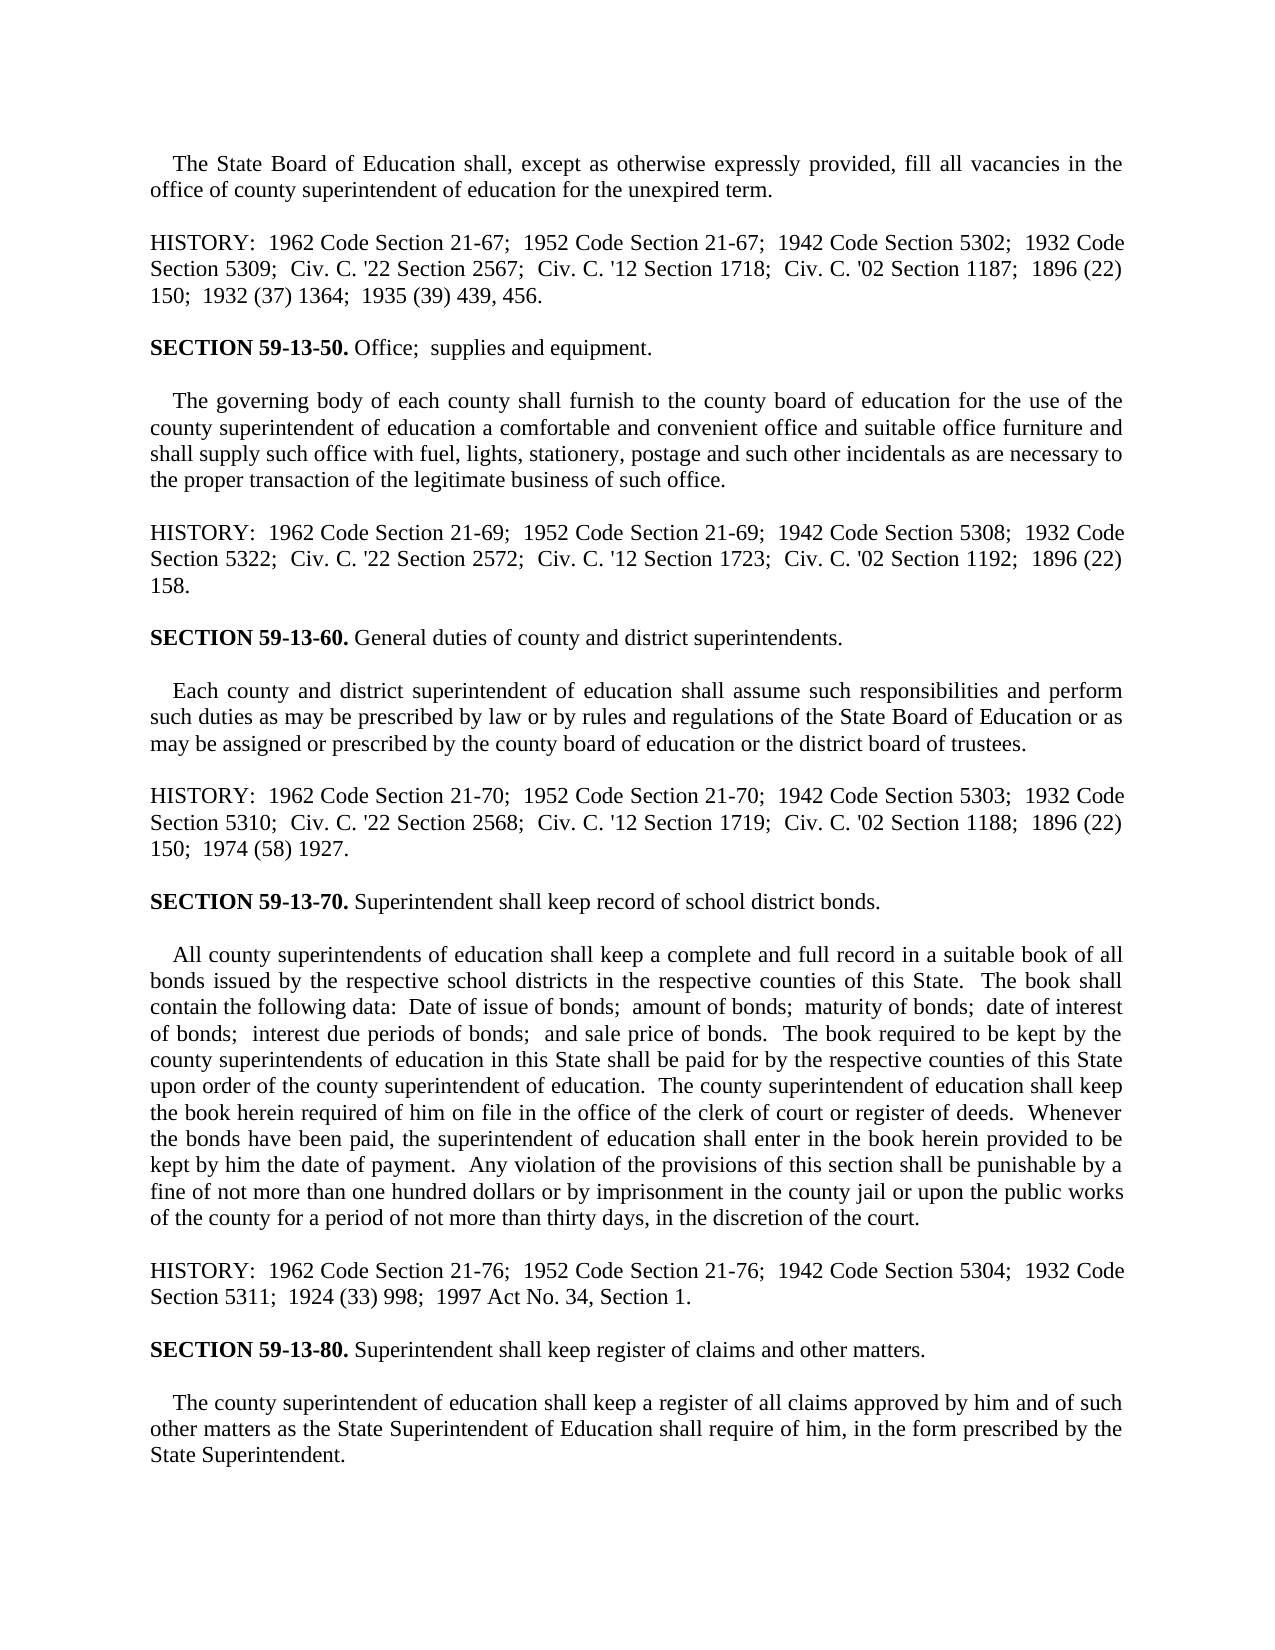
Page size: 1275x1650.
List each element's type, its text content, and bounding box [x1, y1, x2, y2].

text The county superintendent of education shall keep a register of all claims approved by him and of such other matters as the State Superintendent of Education shall require of him, in the form prescribed by the State Superintendent. [150, 1389, 1125, 1468]
text SECTION 59-13-50. Office; supplies and equipment. [150, 334, 1125, 361]
text HISTORY: 1962 Code Section 21-70; 1952 Code Section 21-70; 1942 Code Section 5303; 1932 Code Section 5310; Civ. C. '22 Section 2568; Civ. C. '12 Section 1719; Civ. C. '02 Section 1188; 1896 (22) 150; 1974 (58) 1927. [150, 782, 1125, 862]
text Each county and district superintendent of education shall assume such responsibilities and perform such duties as may be prescribed by law or by rules and regulations of the State Board of Education or as may be assigned or prescribed by the county board of education or the district board of trustees. [150, 677, 1125, 756]
text HISTORY: 1962 Code Section 21-69; 1952 Code Section 21-69; 1942 Code Section 5308; 1932 Code Section 5322; Civ. C. '22 Section 2572; Civ. C. '12 Section 1723; Civ. C. '02 Section 1192; 1896 (22) 158. [150, 519, 1125, 598]
text SECTION 59-13-60. General duties of county and district superintendents. [150, 624, 1125, 651]
text SECTION 59-13-80. Superintendent shall keep register of claims and other matters. [150, 1336, 1125, 1362]
text SECTION 59-13-70. Superintendent shall keep record of school district bonds. [150, 888, 1125, 914]
text HISTORY: 1962 Code Section 21-67; 1952 Code Section 21-67; 1942 Code Section 5302; 1932 Code Section 5309; Civ. C. '22 Section 2567; Civ. C. '12 Section 1718; Civ. C. '02 Section 1187; 1896 (22) 150; 1932 (37) 1364; 1935 (39) 439, 456. [150, 229, 1125, 308]
text The State Board of Education shall, except as otherwise expressly provided, fill all vacancies in the office of county superintendent of education for the unexpired term. [150, 150, 1125, 203]
text HISTORY: 1962 Code Section 21-76; 1952 Code Section 21-76; 1942 Code Section 5304; 1932 Code Section 5311; 1924 (33) 998; 1997 Act No. 34, Section 1. [150, 1257, 1125, 1309]
text All county superintendents of education shall keep a complete and full record in a suitable book of all bonds issued by the respective school districts in the respective counties of this State. The book shall contain the following data: Date of issue of bonds; amount of bonds; maturity of bonds; date of interest of bonds; interest due periods of bonds; and sale price of bonds. The book required to be kept by the county superintendents of education in this State shall be paid for by the respective counties of this State upon order of the county superintendent of education. The county superintendent of education shall keep the book herein required of him on file in the office of the clerk of court or register of deeds. Whenever the bonds have been paid, the superintendent of education shall enter in the book herein provided to be kept by him the date of payment. Any violation of the provisions of this section shall be punishable by a fine of not more than one hundred dollars or by imprisonment in the county jail or upon the public works of the county for a period of not more than thirty days, in the discretion of the court. [150, 941, 1125, 1231]
text The governing body of each county shall furnish to the county board of education for the use of the county superintendent of education a comfortable and convenient office and suitable office furniture and shall supply such office with fuel, lights, stationery, postage and such other incidentals as are necessary to the proper transaction of the legitimate business of such office. [150, 387, 1125, 493]
